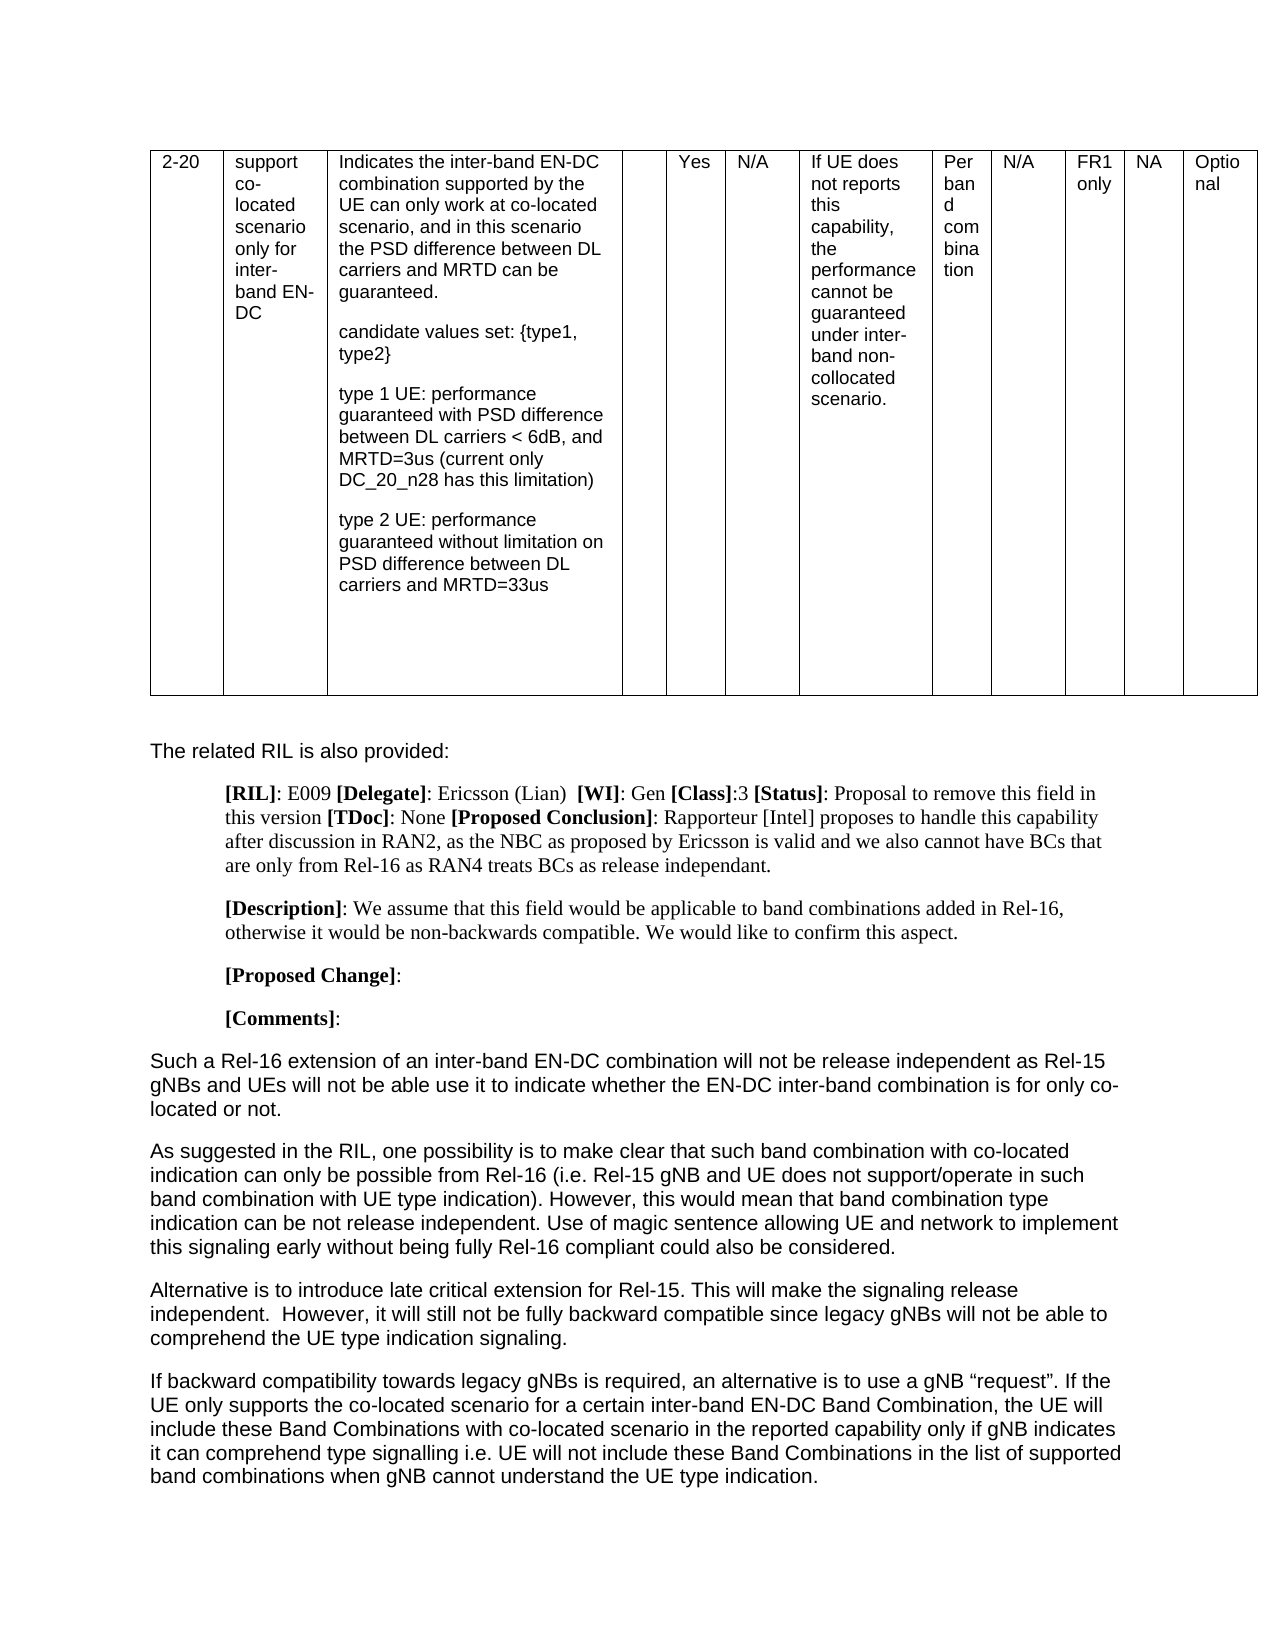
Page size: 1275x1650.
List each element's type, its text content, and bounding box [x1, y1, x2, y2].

text Alternative is to introduce late critical extension for Rel-15. This will make the signaling release independent. However, it will still not be fully backward compatible since legacy gNBs will not be able to comprehend the UE type indication signaling. [150, 1278, 1125, 1350]
text [Comments]: [225, 1006, 1125, 1030]
text As suggested in the RIL, one possibility is to make clear that such band combination with co-located indication can only be possible from Rel-16 (i.e. Rel-15 gNB and UE does not support/operate in such band combination with UE type indication). However, this would mean that band combination type indication can be not release independent. Use of magic sentence allowing UE and network to implement this signaling early without being fully Rel-16 compliant could also be considered. [150, 1139, 1125, 1259]
table_header Yes [667, 151, 725, 695]
table_header Indicates the inter-band EN-DC combination supported by the UE can only work at co-located scenario, and in this scenario the PSD difference between DL carriers and MRTD can be guaranteed. candidate values set: {type1, type2} type 1 UE: performance guaranteed with PSD difference between DL carriers < 6dB, and MRTD=3us (current only DC_20_n28 has this limitation) type 2 UE: performance guaranteed without limitation on PSD difference between DL carriers and MRTD=33us [328, 151, 622, 695]
table_header [623, 151, 666, 695]
table_header Per band combination [933, 151, 991, 695]
table_header N/A [726, 151, 799, 695]
table_header N/A [992, 151, 1065, 695]
table_header 2-20 [151, 151, 223, 695]
text [Proposed Change]: [225, 963, 1125, 987]
text The related RIL is also provided: [150, 738, 1125, 762]
text [RIL]: E009 [Delegate]: Ericsson (Lian) [WI]: Gen [Class]:3 [Status]: Proposal to remove this field in this version [TDoc]: None [Proposed Conclusion]: Rapporteur [Intel] proposes to handle this capability after discussion in RAN2, as the NBC as proposed by Ericsson is valid and we also cannot have BCs that are only from Rel-16 as RAN4 treats BCs as release independant. [225, 781, 1125, 877]
text [Description]: We assume that this field would be applicable to band combinations added in Rel-16, otherwise it would be non-backwards compatible. We would like to confirm this aspect. [225, 896, 1125, 944]
table_header Optional [1184, 151, 1257, 695]
table_header NA [1125, 151, 1183, 695]
text Such a Rel-16 extension of an inter-band EN-DC combination will not be release independent as Rel-15 gNBs and UEs will not be able use it to indicate whether the EN-DC inter-band combination is for only co-located or not. [150, 1049, 1125, 1121]
table_header FR1 only [1066, 151, 1124, 695]
table_header If UE does not reports this capability, the performance cannot be guaranteed under inter-band non-collocated scenario. [800, 151, 932, 695]
table_header support co-located scenario only for inter-band EN-DC [224, 151, 327, 695]
text If backward compatibility towards legacy gNBs is required, an alternative is to use a gNB “request”. If the UE only supports the co-located scenario for a certain inter-band EN-DC Band Combination, the UE will include these Band Combinations with co-located scenario in the reported capability only if gNB indicates it can comprehend type signalling i.e. UE will not include these Band Combinations in the list of supported band combinations when gNB cannot understand the UE type indication. [150, 1368, 1125, 1488]
